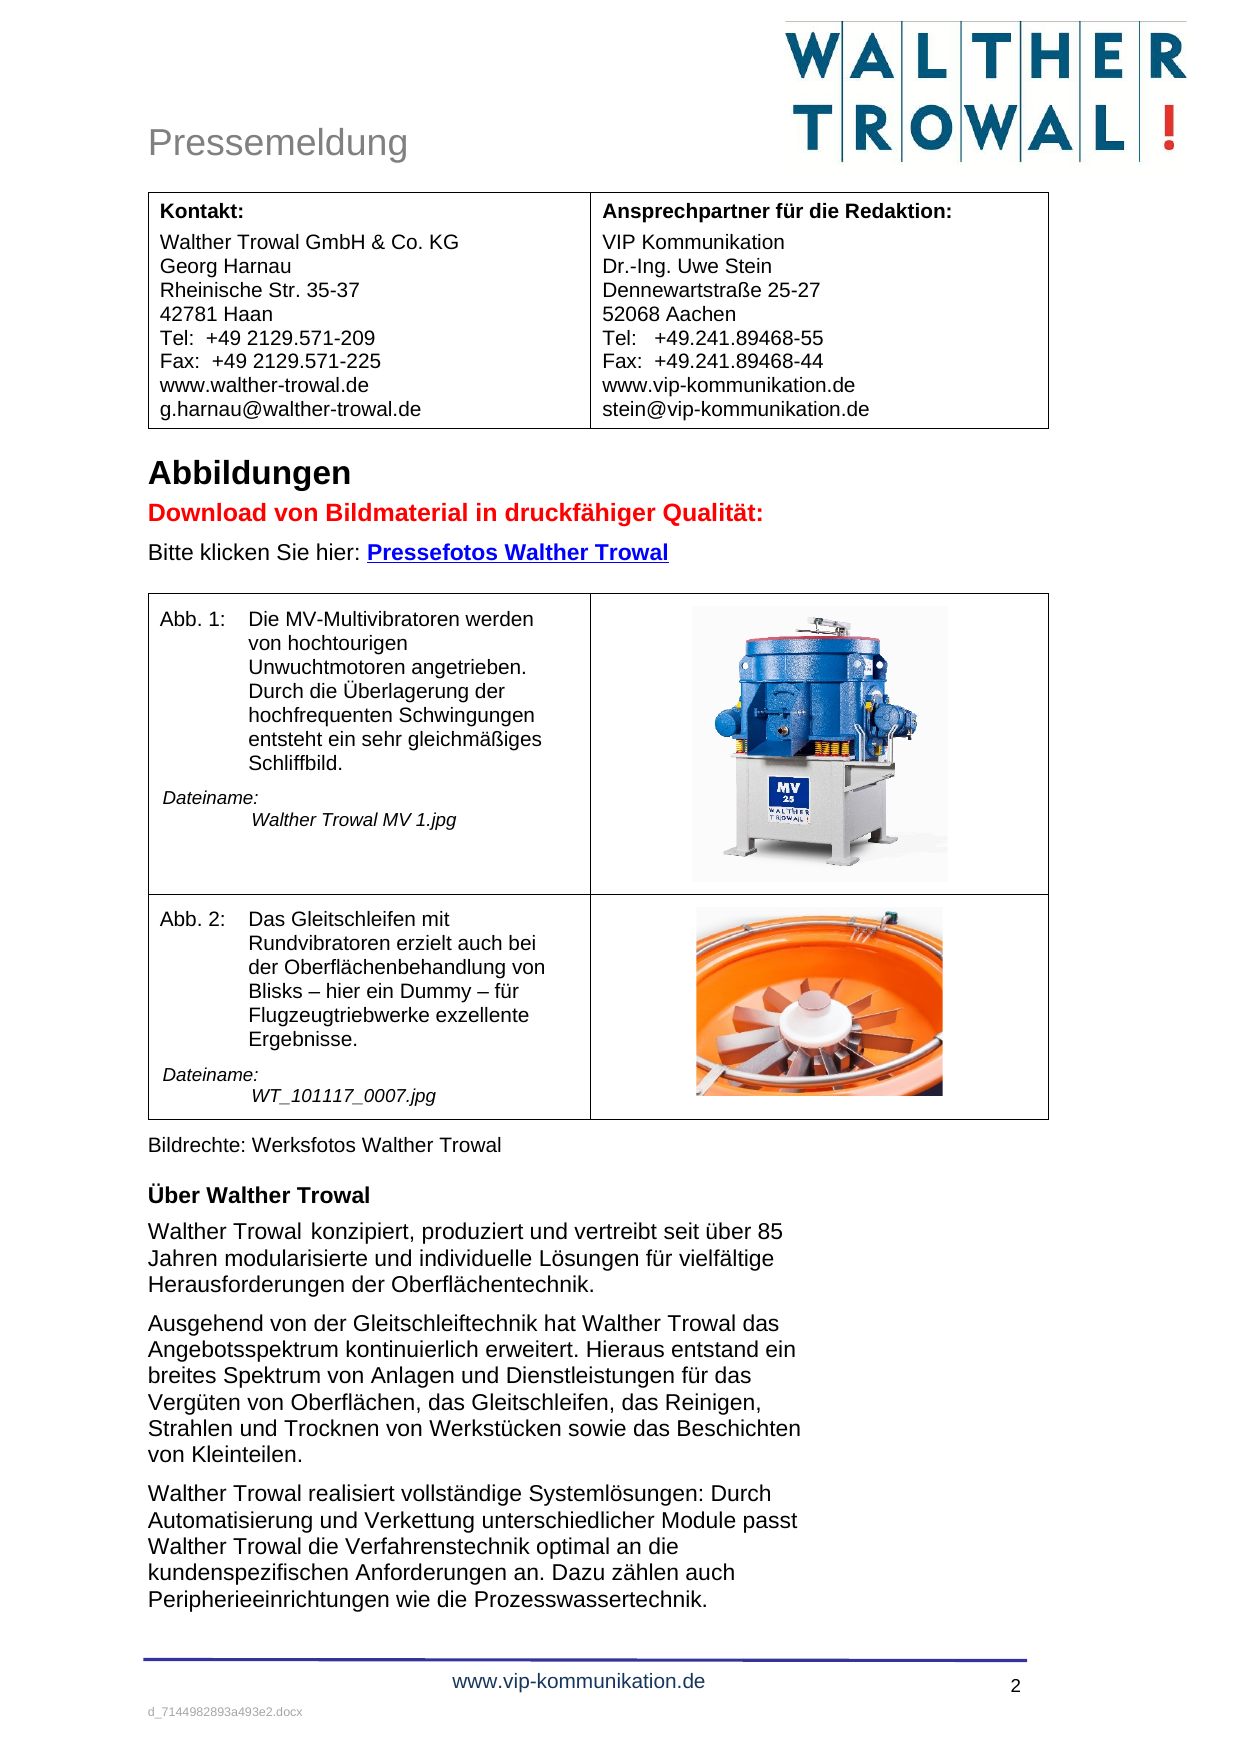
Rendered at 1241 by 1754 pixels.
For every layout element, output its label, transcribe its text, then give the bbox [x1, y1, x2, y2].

table_header Ansprechpartner für die Redaktion: VIP Kommunikation Dr.-Ing. Uwe Stein Dennewartstraße 25-27 52068 Aachen Tel: +49.241.89468-55 Fax: +49.241.89468-44 www.vip-kommunikation.de stein@vip-kommunikation.de [591, 193, 1048, 427]
list Abbildungen [148, 453, 823, 492]
picture [785, 21, 1187, 177]
table_cell Abb. 2: Das Gleitschleifen mit Rundvibratoren erzielt auch bei der Oberflächenbehandlung von Blisks – hier ein Dummy – für Flugzeugtriebwerke exzellente Ergebnisse. Dateiname: WT_101117_0007.jpg [149, 895, 590, 1119]
text Bitte klicken Sie hier: Pressefotos Walther Trowal [148, 539, 886, 566]
text Download von Bildmaterial in druckfähiger Qualität: [148, 498, 886, 527]
table_cell [591, 895, 1048, 1119]
table_header Kontakt: Walther Trowal GmbH & Co. KG Georg Harnau Rheinische Str. 35-37 42781 Haan Tel: +49 2129.571-209 Fax: +49 2129.571-225 www.walther-trowal.de g.harnau@walther-trowal.de [149, 193, 590, 427]
picture [691, 606, 948, 882]
list Bildrechte: Werksfotos Walther Trowal [148, 1133, 1137, 1157]
picture [696, 907, 943, 1096]
text Über Walther Trowal [148, 1182, 809, 1208]
text Walther Trowal konzipiert, produziert und vertreibt seit über 85 Jahren modularisierte und individuelle Lösungen für vielfältige Herausforderungen der Oberflächentechnik. [148, 1208, 823, 1297]
table_header [591, 594, 1048, 894]
text Ausgehend von der Gleitschleiftechnik hat Walther Trowal das Angebotsspektrum kontinuierlich erweitert. Hieraus entstand ein breites Spektrum von Anlagen und Dienstleistungen für das Vergüten von Oberflächen, das Gleitschleifen, das Reinigen, Strahlen und Trocknen von Werkstücken sowie das Beschichten von Kleinteilen. [148, 1310, 823, 1468]
table_header Abb. 1: Die MV-Multivibratoren werden von hochtourigen Unwuchtmotoren angetrieben. Durch die Überlagerung der hochfrequenten Schwingungen entsteht ein sehr gleichmäßiges Schliffbild. Dateiname: Walther Trowal MV 1.jpg [149, 594, 590, 894]
